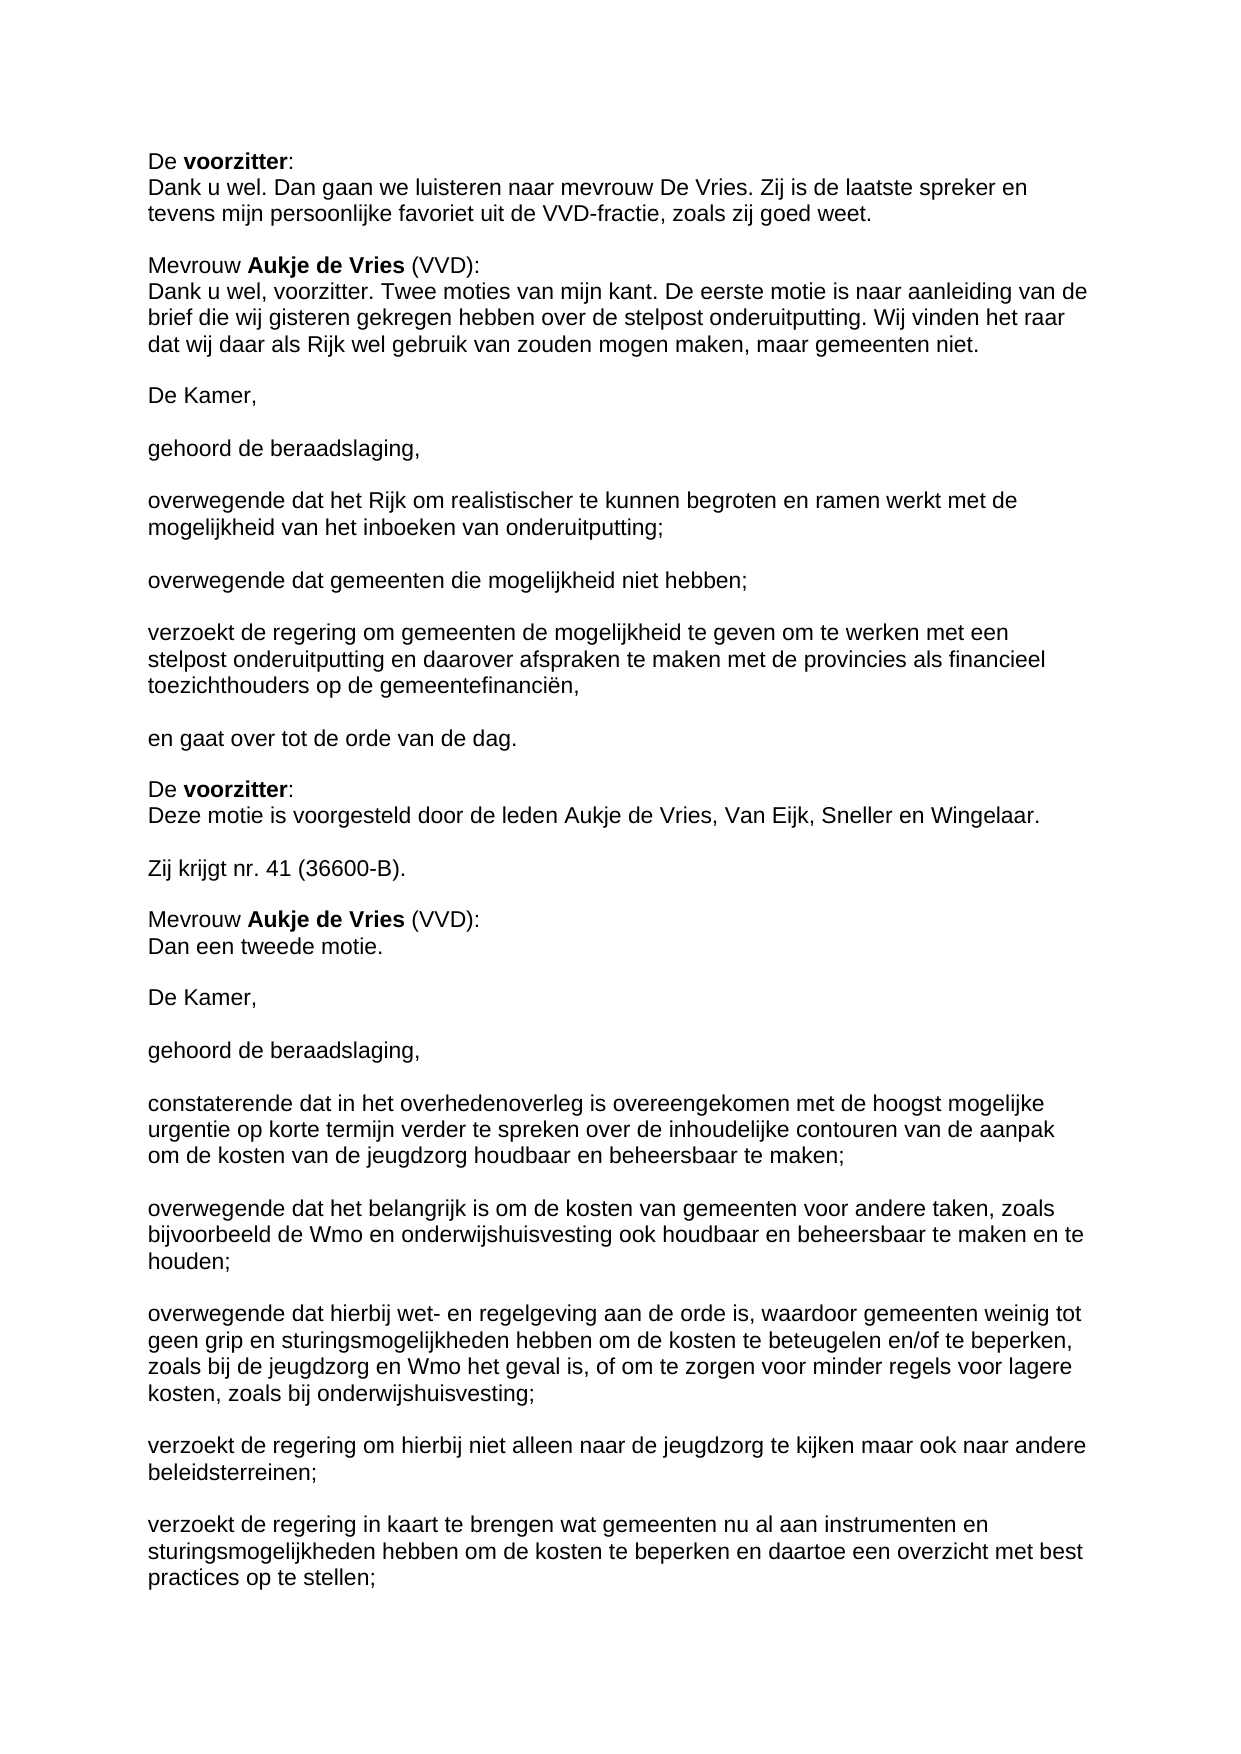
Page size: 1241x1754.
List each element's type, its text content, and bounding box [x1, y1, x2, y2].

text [148, 984, 1093, 1590]
text De voorzitter: Dank u wel. Dan gaan we luisteren naar mevrouw De Vries. Zij is de laatste spreker en tevens mijn persoonlijke favoriet uit de VVD-fractie, zoals zij goed weet. [148, 148, 1093, 227]
text De voorzitter: Deze motie is voorgesteld door de leden Aukje de Vries, Van Eijk, Sneller en Wingelaar. Zij krijgt nr. 41 (36600-B). [148, 776, 1093, 881]
text De Kamer, gehoord de beraadslaging, overwegende dat het Rijk om realistischer te kunnen begroten en ramen werkt met de mogelijkheid van het inboeken van onderuitputting; overwegende dat gemeenten die mogelijkheid niet hebben; verzoekt de regering om gemeenten de mogelijkheid te geven om te werken met een stelpost onderuitputting en daarover afspraken te maken met de provincies als financieel toezichthouders op de gemeentefinanciën, en gaat over tot de orde van de dag. [148, 382, 1093, 751]
text Mevrouw Aukje de Vries (VVD): Dan een tweede motie. [148, 906, 1093, 959]
text Mevrouw Aukje de Vries (VVD): Dank u wel, voorzitter. Twee moties van mijn kant. De eerste motie is naar aanleiding van de brief die wij gisteren gekregen hebben over de stelpost onderuitputting. Wij vinden het raar dat wij daar als Rijk wel gebruik van zouden mogen maken, maar gemeenten niet. [148, 252, 1093, 357]
